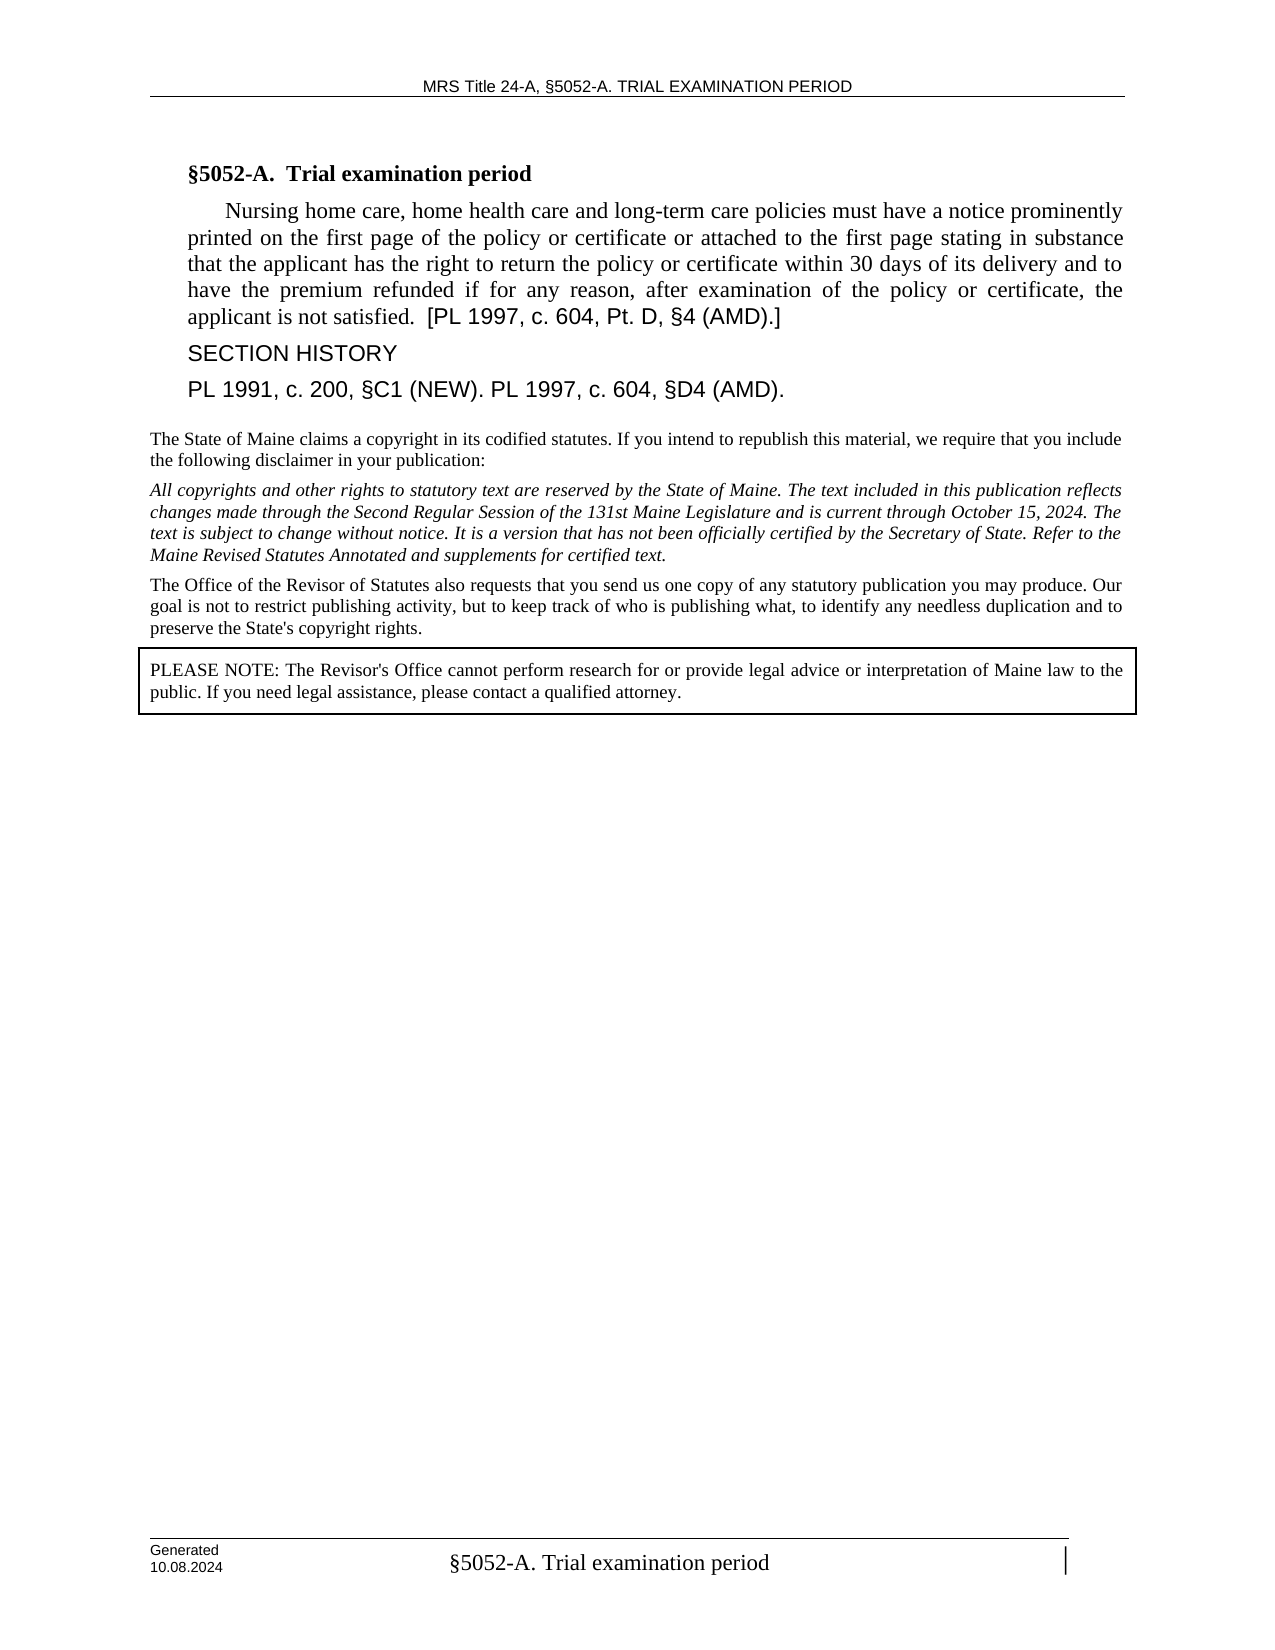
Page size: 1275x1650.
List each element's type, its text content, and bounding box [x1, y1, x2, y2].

text The State of Maine claims a copyright in its codified statutes. If you intend to republish this material, we require that you include the following disclaimer in your publication: [150, 428, 1125, 471]
text All copyrights and other rights to statutory text are reserved by the State of Maine. The text included in this publication reflects changes made through the Second Regular Session of the 131st Maine Legislature and is current through October 15, 2024 . The text is subject to change without notice. It is a version that has not been officially certified by the Secretary of State. Refer to the Maine Revised Statutes Annotated and supplements for certified text. [150, 479, 1125, 565]
text PLEASE NOTE: The Revisor's Office cannot perform research for or provide legal advice or interpretation of Maine law to the public. If you need legal assistance, please contact a qualified attorney. [140, 649, 1135, 713]
text PL 1991, c. 200, §C1 (NEW). PL 1997, c. 604, §D4 (AMD). [187, 376, 1125, 403]
text §5052-A. Trial examination period [187, 160, 1125, 187]
text Nursing home care, home health care and long-term care policies must have a notice prominently printed on the first page of the policy or certificate or attached to the first page stating in substance that the applicant has the right to return the policy or certificate within 30 days of its delivery and to have the premium refunded if for any reason, after examination of the policy or certificate, the applicant is not satisfied. [PL 1997, c. 604, Pt. D, §4 (AMD).] [187, 197, 1125, 329]
text SECTION HISTORY [187, 339, 1125, 366]
text The Office of the Revisor of Statutes also requests that you send us one copy of any statutory publication you may produce. Our goal is not to restrict publishing activity, but to keep track of who is publishing what, to identify any needless duplication and to preserve the State's copyright rights. [150, 574, 1125, 638]
